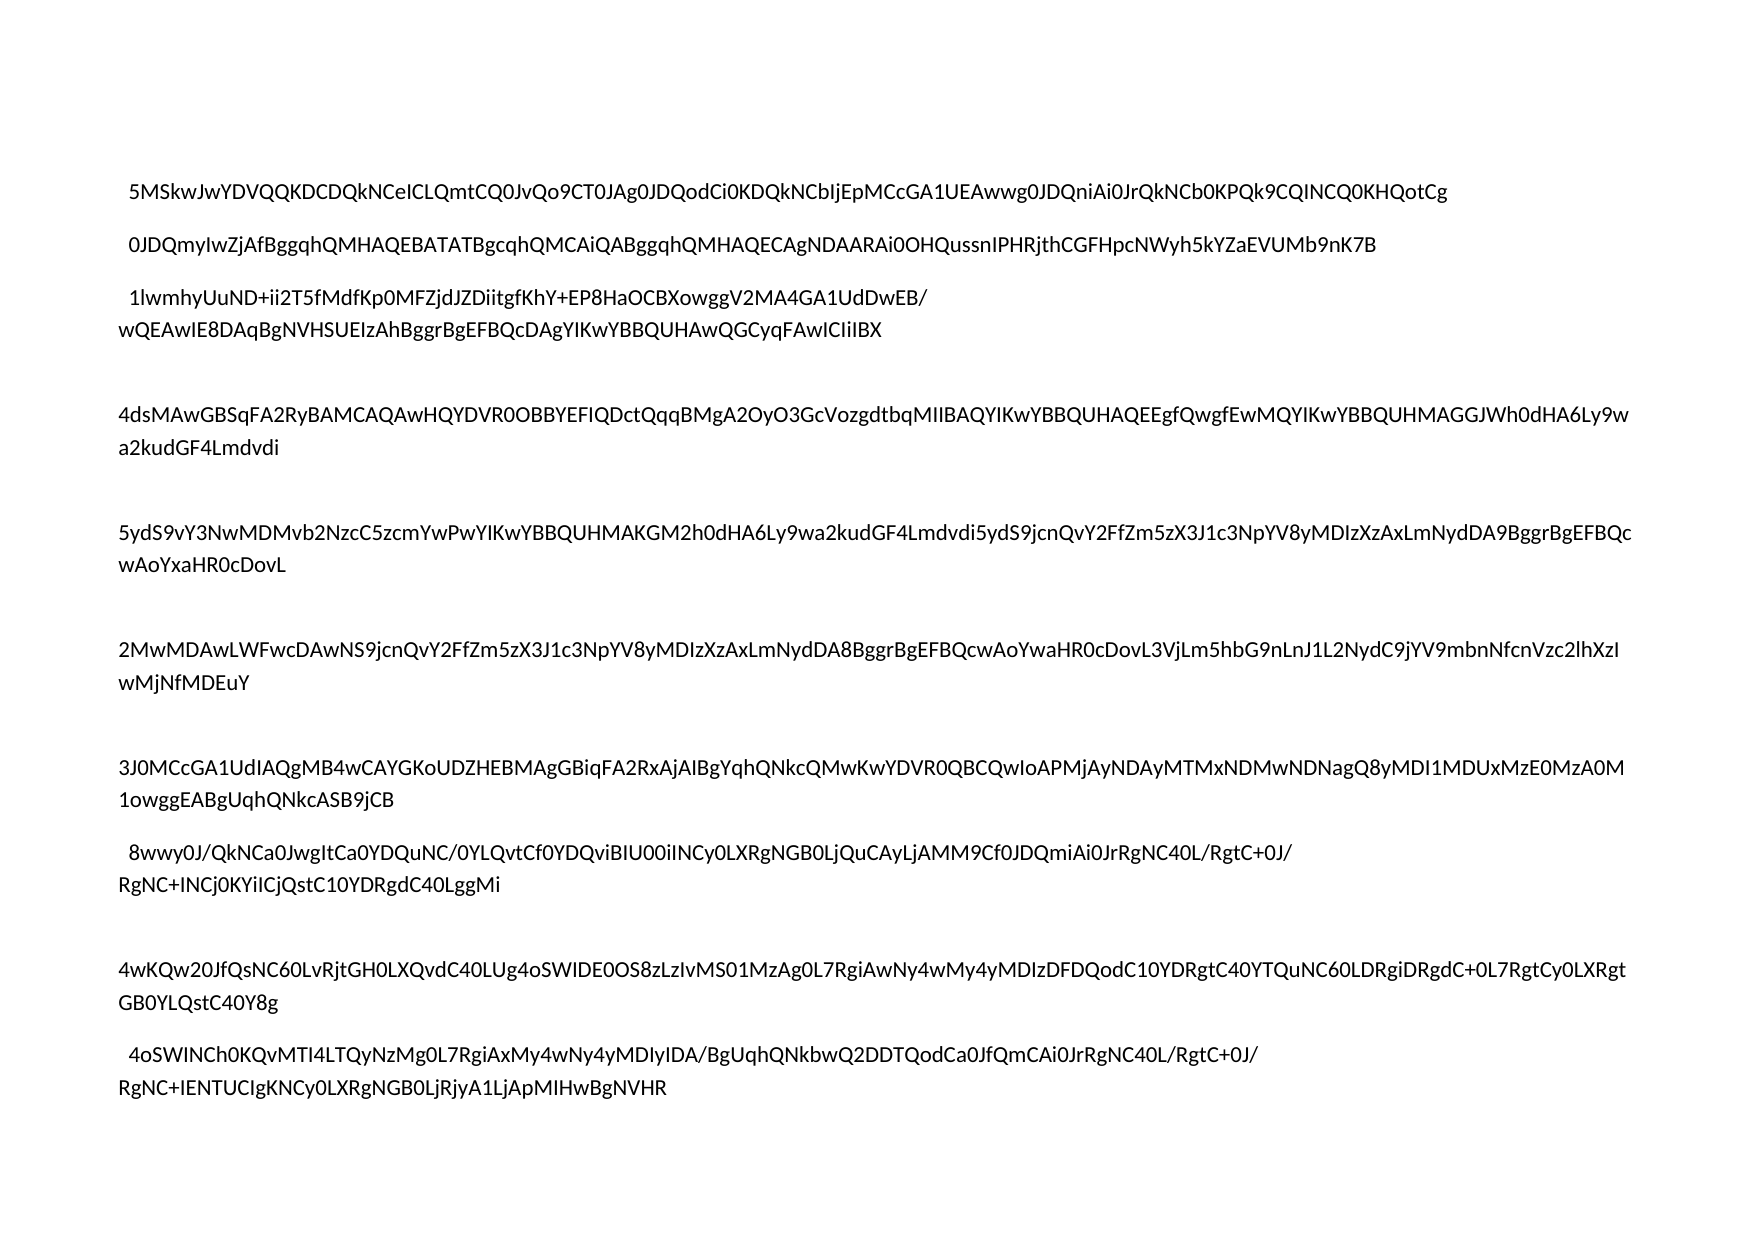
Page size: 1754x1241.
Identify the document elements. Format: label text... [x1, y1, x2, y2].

text 4wKQw20JfQsNC60LvRjtGH0LXQvdC40LUg4oSWIDE0OS8zLzIvMS01MzAg0L7RgiAwNy4wMy4yMDIzDFDQodC10YDRgtC40YTQuNC60LDRgiDRgdC+0L7RgtCy0LXRgtGB0YLQstC40Y8g [118, 923, 1636, 1016]
text 4dsMAwGBSqFA2RyBAMCAQAwHQYDVR0OBBYEFIQDctQqqBMgA2OyO3GcVozgdtbqMIIBAQYIKwYBBQUHAQEEgfQwgfEwMQYIKwYBBQUHMAGGJWh0dHA6Ly9wa2kudGF4Lmdvdi [118, 368, 1636, 461]
text 5MSkwJwYDVQQKDCDQkNCeICLQmtCQ0JvQo9CT0JAg0JDQodCi0KDQkNCbIjEpMCcGA1UEAwwg0JDQniAi0JrQkNCb0KPQk9CQINCQ0KHQotCg [118, 177, 1636, 205]
text 4oSWINCh0KQvMTI4LTQyNzMg0L7RgiAxMy4wNy4yMDIyIDA/BgUqhQNkbwQ2DDTQodCa0JfQmCAi0JrRgNC40L/RgtC+0J/RgNC+IENTUCIgKNCy0LXRgNGB0LjRjyA1LjApMIHwBgNVHR [118, 1041, 1636, 1101]
text 8wwy0J/QkNCa0JwgItCa0YDQuNC/0YLQvtCf0YDQviBIU00iINCy0LXRgNGB0LjQuCAyLjAMM9Cf0JDQmiAi0JrRgNC40L/RgtC+0J/RgNC+INCj0KYiICjQstC10YDRgdC40LggMi [118, 838, 1636, 898]
text 5ydS9vY3NwMDMvb2NzcC5zcmYwPwYIKwYBBQUHMAKGM2h0dHA6Ly9wa2kudGF4Lmdvdi5ydS9jcnQvY2FfZm5zX3J1c3NpYV8yMDIzXzAxLmNydDA9BggrBgEFBQcwAoYxaHR0cDovL [118, 486, 1636, 578]
text 2MwMDAwLWFwcDAwNS9jcnQvY2FfZm5zX3J1c3NpYV8yMDIzXzAxLmNydDA8BggrBgEFBQcwAoYwaHR0cDovL3VjLm5hbG9nLnJ1L2NydC9jYV9mbnNfcnVzc2lhXzIwMjNfMDEuY [118, 603, 1636, 696]
text 3J0MCcGA1UdIAQgMB4wCAYGKoUDZHEBMAgGBiqFA2RxAjAIBgYqhQNkcQMwKwYDVR0QBCQwIoAPMjAyNDAyMTMxNDMwNDNagQ8yMDI1MDUxMzE0MzA0M1owggEABgUqhQNkcASB9jCB [118, 721, 1636, 813]
text 1lwmhyUuND+ii2T5fMdfKp0MFZjdJZDiitgfKhY+EP8HaOCBXowggV2MA4GA1UdDwEB/wQEAwIE8DAqBgNVHSUEIzAhBggrBgEFBQcDAgYIKwYBBQUHAwQGCyqFAwICIiIBX [118, 283, 1636, 343]
text 0JDQmyIwZjAfBggqhQMHAQEBATATBgcqhQMCAiQABggqhQMHAQECAgNDAARAi0OHQussnIPHRjthCGFHpcNWyh5kYZaEVUMb9nK7B [118, 230, 1636, 258]
